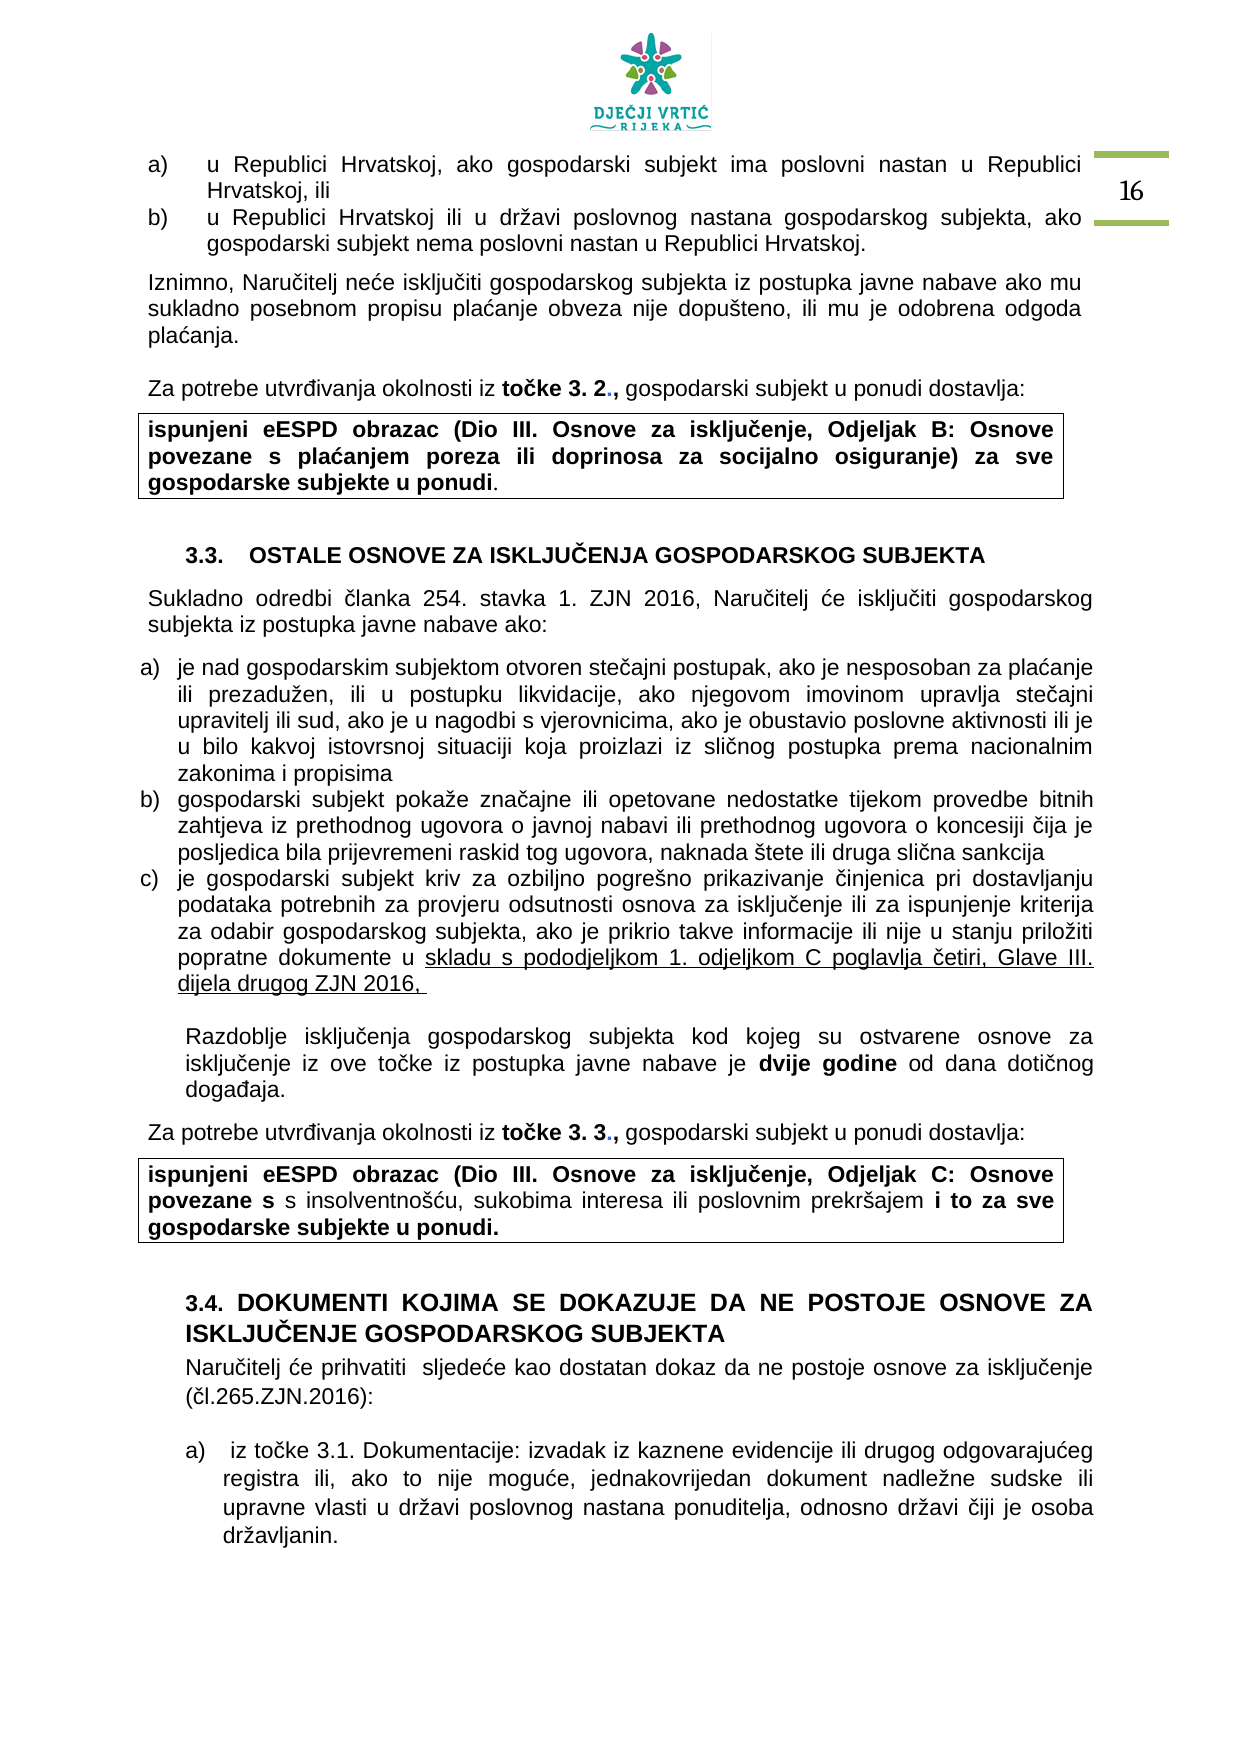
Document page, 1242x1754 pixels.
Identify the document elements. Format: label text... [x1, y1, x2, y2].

text 3.4. DOKUMENTI KOJIMA SE DOKAZUJE DA NE POSTOJE OSNOVE ZA ISKLJUČENJE GOSPODARSKOG SUBJEKTA [185, 1288, 1094, 1348]
text ispunjeni eESPD obrazac (Dio III. Osnove za isključenje, Odjeljak B: Osnove povezane s plaćanjem poreza ili doprinosa za socijalno osiguranje) za sve gospodarske subjekte u ponudi. [139, 414, 1063, 498]
list u Republici Hrvatskoj ili u državi poslovnog nastana gospodarskog subjekta, ako gospodarski subjekt nema poslovni nastan u Republici Hrvatskoj. [148, 204, 1082, 257]
text Sukladno odredbi članka 254. stavka 1. ZJN 2016, Naručitelj će isključiti gospodarskog subjekta iz postupka javne nabave ako: [148, 585, 1094, 637]
text Razdoblje isključenja gospodarskog subjekta kod kojeg su ostvarene osnove za isključenje iz ove točke iz postupka javne nabave je dvije godine od dana dotičnog događaja. [185, 1023, 1094, 1102]
list gospodarski subjekt pokaže značajne ili opetovane nedostatke tijekom provedbe bitnih zahtjeva iz prethodnog ugovora o javnoj nabavi ili prethodnog ugovora o koncesiji čija je posljedica bila prijevremeni raskid tog ugovora, naknada štete ili druga slična sankcija [140, 786, 1094, 865]
text Za potrebe utvrđivanja okolnosti iz točke 3. 2., gospodarski subjekt u ponudi dostavlja: [148, 348, 1054, 401]
list iz točke 3.1. Dokumentacije: izvadak iz kaznene evidencije ili drugog odgovarajućeg registra ili, ako to nije moguće, jednakovrijedan dokument nadležne sudske ili upravne vlasti u državi poslovnog nastana ponuditelja, odnosno državi čiji je osoba državljanin. [185, 1437, 1094, 1549]
list u Republici Hrvatskoj, ako gospodarski subjekt ima poslovni nastan u Republici Hrvatskoj, ili [148, 151, 1082, 204]
list je gospodarski subjekt kriv za ozbiljno pogrešno prikazivanje činjenica pri dostavljanju podataka potrebnih za provjeru odsutnosti osnova za isključenje ili za ispunjenje kriterija za odabir gospodarskog subjekta, ako je prikrio takve informacije ili nije u stanju priložiti popratne dokumente u skladu s pododjeljkom 1. odjeljkom C poglavlja četiri, Glave III. dijela drugog ZJN 2016, [140, 865, 1094, 997]
text Naručitelj će prihvatiti sljedeće kao dostatan dokaz da ne postoje osnove za isključenje (čl.265.ZJN.2016): [185, 1354, 1094, 1435]
text ispunjeni eESPD obrazac (Dio III. Osnove za isključenje, Odjeljak C: Osnove povezane s s insolventnošću, sukobima interesa ili poslovnim prekršajem i to za sve gospodarske subjekte u ponudi. [139, 1159, 1063, 1242]
list 3.3. OSTALE OSNOVE ZA ISKLJUČENJA GOSPODARSKOG SUBJEKTA [185, 542, 1094, 568]
text Iznimno, Naručitelj neće isključiti gospodarskog subjekta iz postupka javne nabave ako mu sukladno posebnom propisu plaćanje obveza nije dopušteno, ili mu je odobrena odgoda plaćanja. [148, 269, 1082, 348]
text Za potrebe utvrđivanja okolnosti iz točke 3. 3., gospodarski subjekt u ponudi dostavlja: [148, 1119, 1054, 1145]
picture [590, 33, 712, 131]
list je nad gospodarskim subjektom otvoren stečajni postupak, ako je nesposoban za plaćanje ili prezadužen, ili u postupku likvidacije, ako njegovom imovinom upravlja stečajni upravitelj ili sud, ako je u nagodbi s vjerovnicima, ako je obustavio poslovne aktivnosti ili je u bilo kakvoj istovrsnoj situaciji koja proizlazi iz sličnog postupka prema nacionalnim zakonima i propisima [140, 654, 1094, 786]
